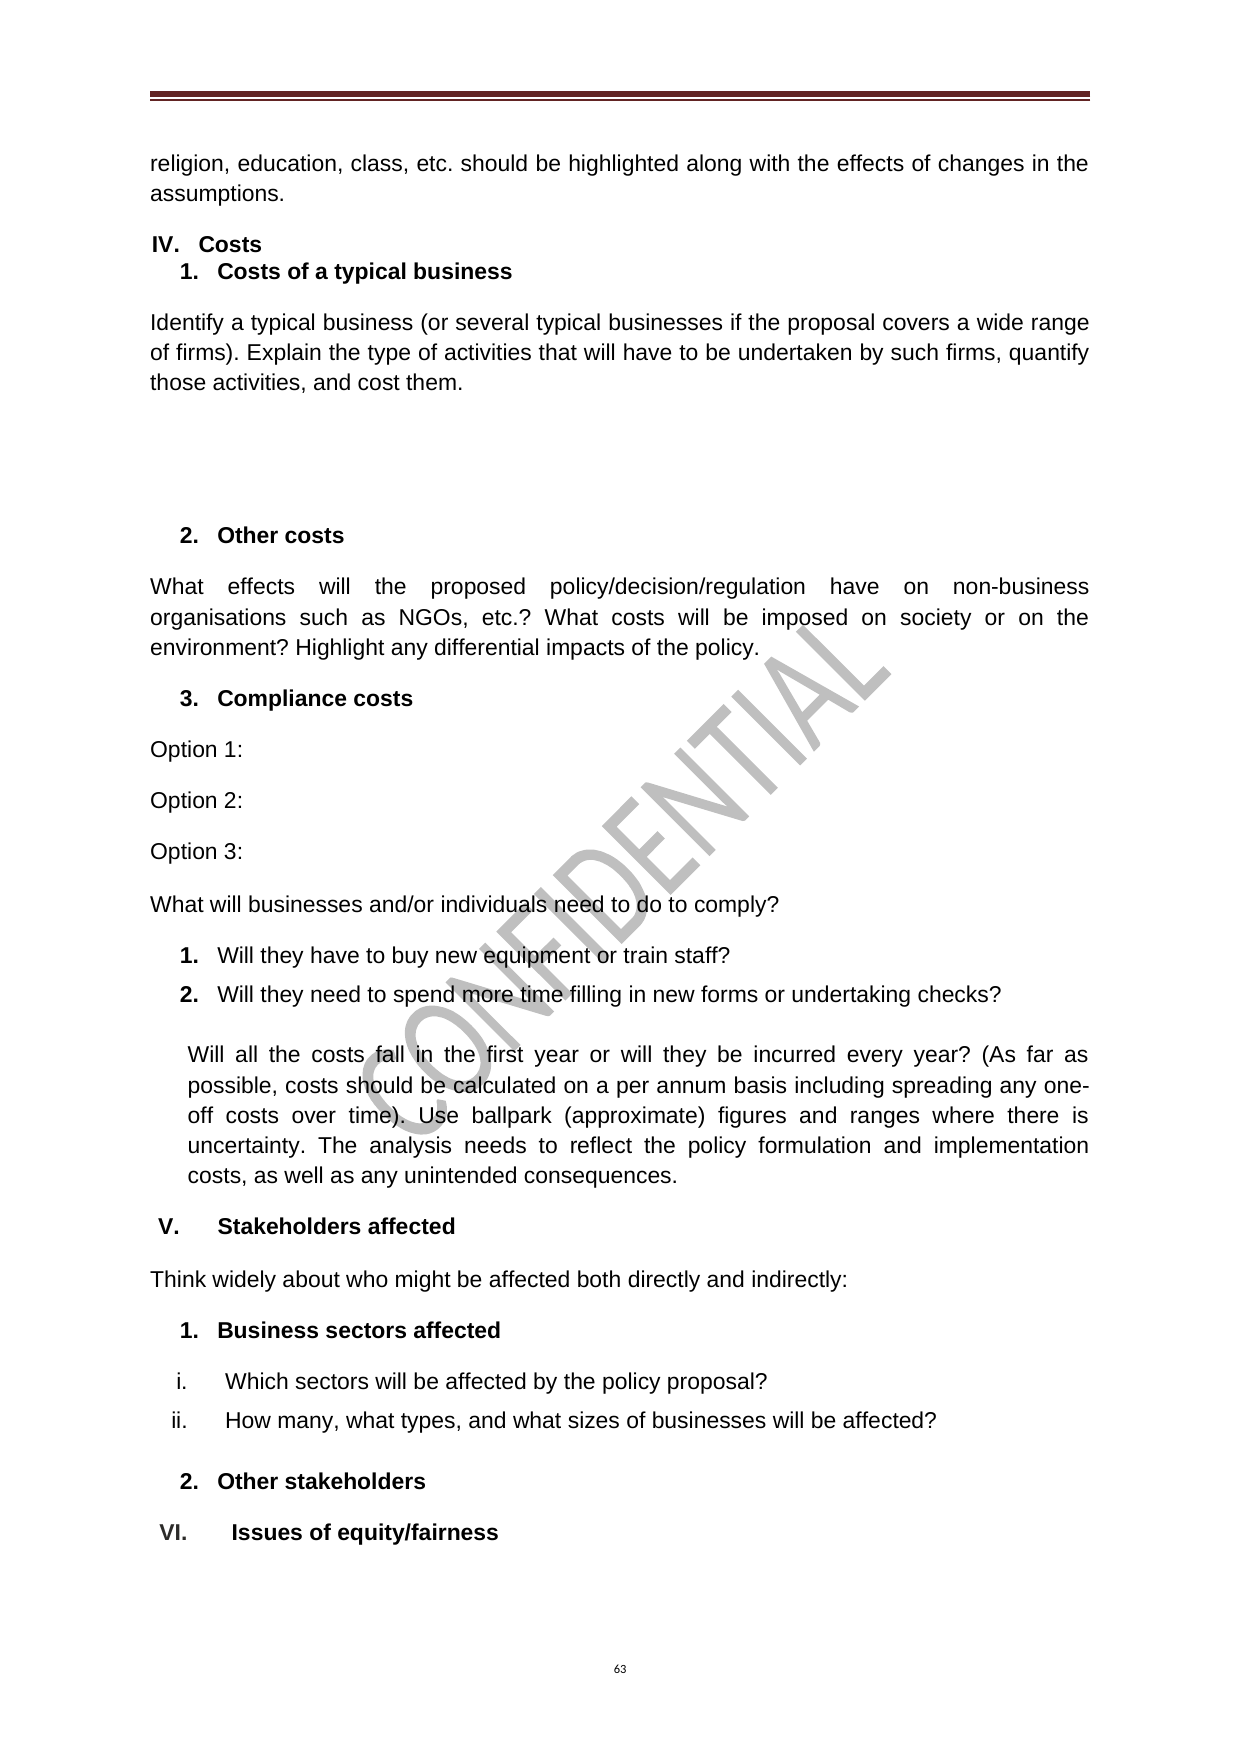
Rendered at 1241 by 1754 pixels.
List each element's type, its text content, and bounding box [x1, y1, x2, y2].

text What effects will the proposed policy/decision/regulation have on non-business organisations such as NGOs, etc.? What costs will be imposed on society or on the environment? Highlight any differential impacts of the policy. [150, 573, 1090, 660]
list Will they need to spend more time filling in new forms or undertaking checks? [179, 981, 1090, 1007]
list Will they have to buy new equipment or train staff? [179, 942, 1090, 968]
text Think widely about who might be affected both directly and indirectly: [150, 1266, 1090, 1292]
text Identify a typical business (or several typical businesses if the proposal covers a wide range of firms). Explain the type of activities that will have to be undertaken by such firms, quantify those activities, and cost them. [150, 309, 1090, 395]
list 55Issues of equity/fairness [187, 1519, 1090, 1545]
text Other stakeholders [179, 1468, 1090, 1494]
list How many, what types, and what sizes of businesses will be affected? [187, 1407, 1090, 1434]
text Costs [179, 231, 1090, 258]
text Other costs [179, 522, 1090, 548]
list Costs of a typical business [179, 258, 1090, 284]
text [150, 150, 1090, 207]
text Compliance costs [179, 685, 1090, 711]
list Which sectors will be affected by the policy proposal? [187, 1368, 1090, 1394]
text Stakeholders affected [179, 1213, 1090, 1239]
list Business sectors affected [179, 1317, 1090, 1343]
text Option 2: [150, 787, 1090, 813]
text Will all the costs fall in the first year or will they be incurred every year? (As far as possible, costs should be calculated on a per annum basis including spreading any one-off costs over time). Use ballpark (approximate) figures and ranges where there is uncertainty. The analysis needs to reflect the policy formulation and implementation costs, as well as any unintended consequences. [187, 1041, 1090, 1188]
text Option 3: [150, 838, 1090, 864]
text What will businesses and/or individuals need to do to comply? [150, 891, 1090, 917]
text Option 1: [150, 736, 1090, 762]
